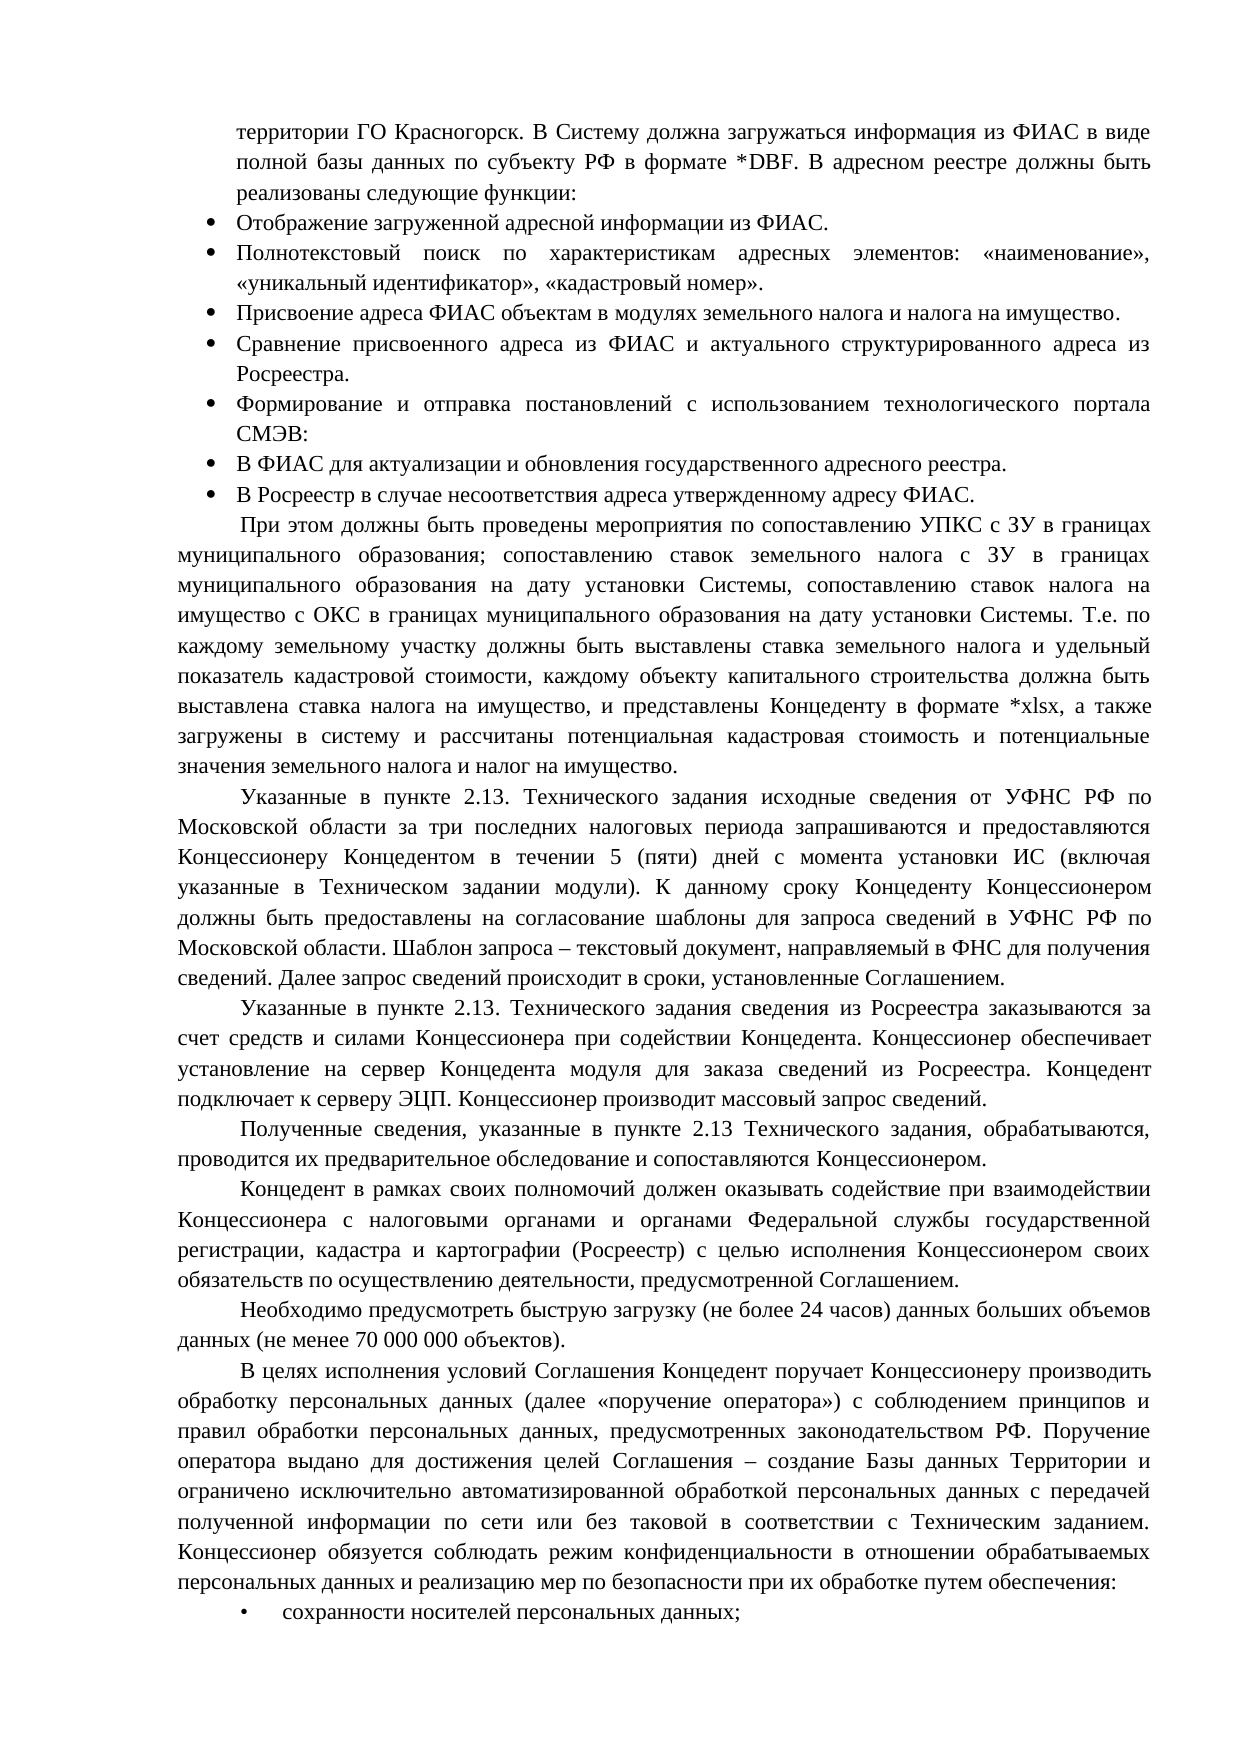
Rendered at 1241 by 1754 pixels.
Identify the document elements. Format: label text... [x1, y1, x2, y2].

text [207, 118, 1152, 205]
text Указанные в пункте 2.13. Технического задания исходные сведения от УФНС РФ по Московской области за три последних налоговых периода запрашиваются и предоставляются Концессионеру Концедентом в течении 5 (пяти) дней с момента установки ИС (включая указанные в Техническом задании модули). К данному сроку Концеденту Концессионером должны быть предоставлены на согласование шаблоны для запроса сведений в УФНС РФ по Московской области. Шаблон запроса – текстовый документ, направляемый в ФНС для получения сведений. Далее запрос сведений происходит в сроки, установленные Соглашением. [177, 783, 1152, 990]
list В ФИАС для актуализации и обновления государственного адресного реестра. [207, 450, 1152, 477]
list Сравнение присвоенного адреса из ФИАС и актуального структурированного адреса из Росреестра. [207, 329, 1152, 386]
text При этом должны быть проведены мероприятия по сопоставлению УПКС с ЗУ в границах муниципального образования; сопоставлению ставок земельного налога с ЗУ в границах муниципального образования на дату установки Системы, сопоставлению ставок налога на имущество с ОКС в границах муниципального образования на дату установки Системы. Т.е. по каждому земельному участку должны быть выставлены ставка земельного налога и удельный показатель кадастровой стоимости, каждому объекту капитального строительства должна быть выставлена ставка налога на имущество, и представлены Концеденту в формате *xlsx, а также загружены в систему и рассчитаны потенциальная кадастровая стоимость и потенциальные значения земельного налога и налог на имущество. [177, 511, 1152, 779]
text Полученные сведения, указанные в пункте 2.13 Технического задания, обрабатываются, проводится их предварительное обследование и сопоставляются Концессионером. [177, 1115, 1152, 1172]
list сохранности носителей персональных данных; [177, 1598, 1152, 1625]
text Концедент в рамках своих полномочий должен оказывать содействие при взаимодействии Концессионера с налоговыми органами и органами Федеральной службы государственной регистрации, кадастра и картографии (Росреестр) с целью исполнения Концессионером своих обязательств по осуществлению деятельности, предусмотренной Соглашением. [177, 1175, 1152, 1292]
text Необходимо предусмотреть быструю загрузку (не более 24 часов) данных больших объемов данных (не менее 70 000 000 объектов). [177, 1296, 1152, 1353]
text В целях исполнения условий Соглашения Концедент поручает Концессионеру производить обработку персональных данных (далее «поручение оператора») с соблюдением принципов и правил обработки персональных данных, предусмотренных законодательством РФ. Поручение оператора выдано для достижения целей Соглашения – создание Базы данных Территории и ограничено исключительно автоматизированной обработкой персональных данных с передачей полученной информации по сети или без таковой в соответствии с Техническим заданием. Концессионер обязуется соблюдать режим конфиденциальности в отношении обрабатываемых персональных данных и реализацию мер по безопасности при их обработке путем обеспечения: [177, 1357, 1152, 1594]
list Формирование и отправка постановлений с использованием технологического портала СМЭВ: [207, 390, 1152, 447]
list Присвоение адреса ФИАС объектам в модулях земельного налога и налога на имущество. [207, 299, 1152, 326]
text Указанные в пункте 2.13. Технического задания сведения из Росреестра заказываются за счет средств и силами Концессионера при содействии Концедента. Концессионер обеспечивает установление на сервер Концедента модуля для заказа сведений из Росреестра. Концедент подключает к серверу ЭЦП. Концессионер производит массовый запрос сведений. [177, 994, 1152, 1111]
list В Росреестр в случае несоответствия адреса утвержденному адресу ФИАС. [207, 481, 1152, 507]
list Полнотекстовый поиск по характеристикам адресных элементов: «наименование», «уникальный идентификатор», «кадастровый номер». [207, 239, 1152, 296]
list Отображение загруженной адресной информации из ФИАС. [207, 209, 1152, 235]
